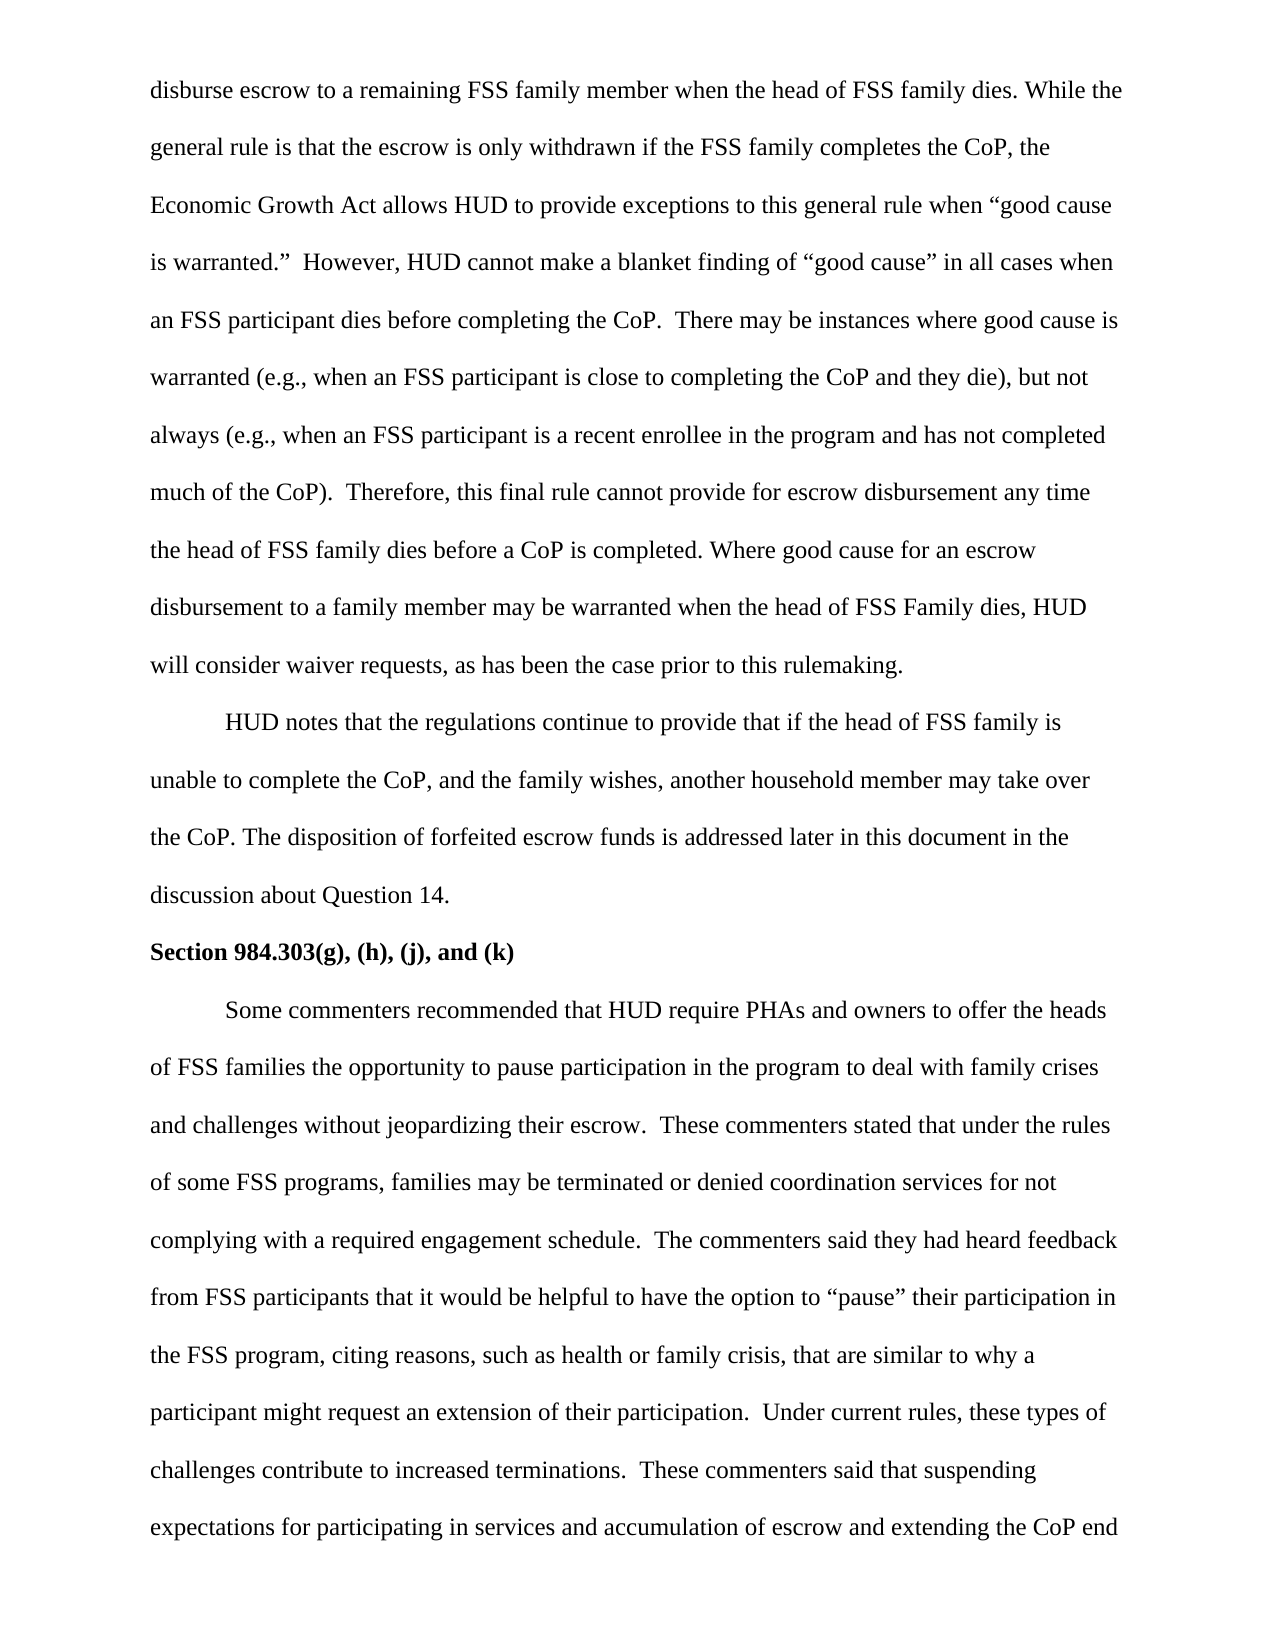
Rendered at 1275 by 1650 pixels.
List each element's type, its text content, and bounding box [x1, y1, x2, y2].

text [150, 995, 1125, 1541]
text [150, 75, 1125, 679]
text Section 984.303(g), (h), (j), and (k) [150, 937, 1125, 966]
text HUD notes that the regulations continue to provide that if the head of FSS family is unable to complete the CoP, and the family wishes, another household member may take over the CoP. The disposition of forfeited escrow funds is addressed later in this document in the discussion about Question 14. [150, 707, 1125, 909]
